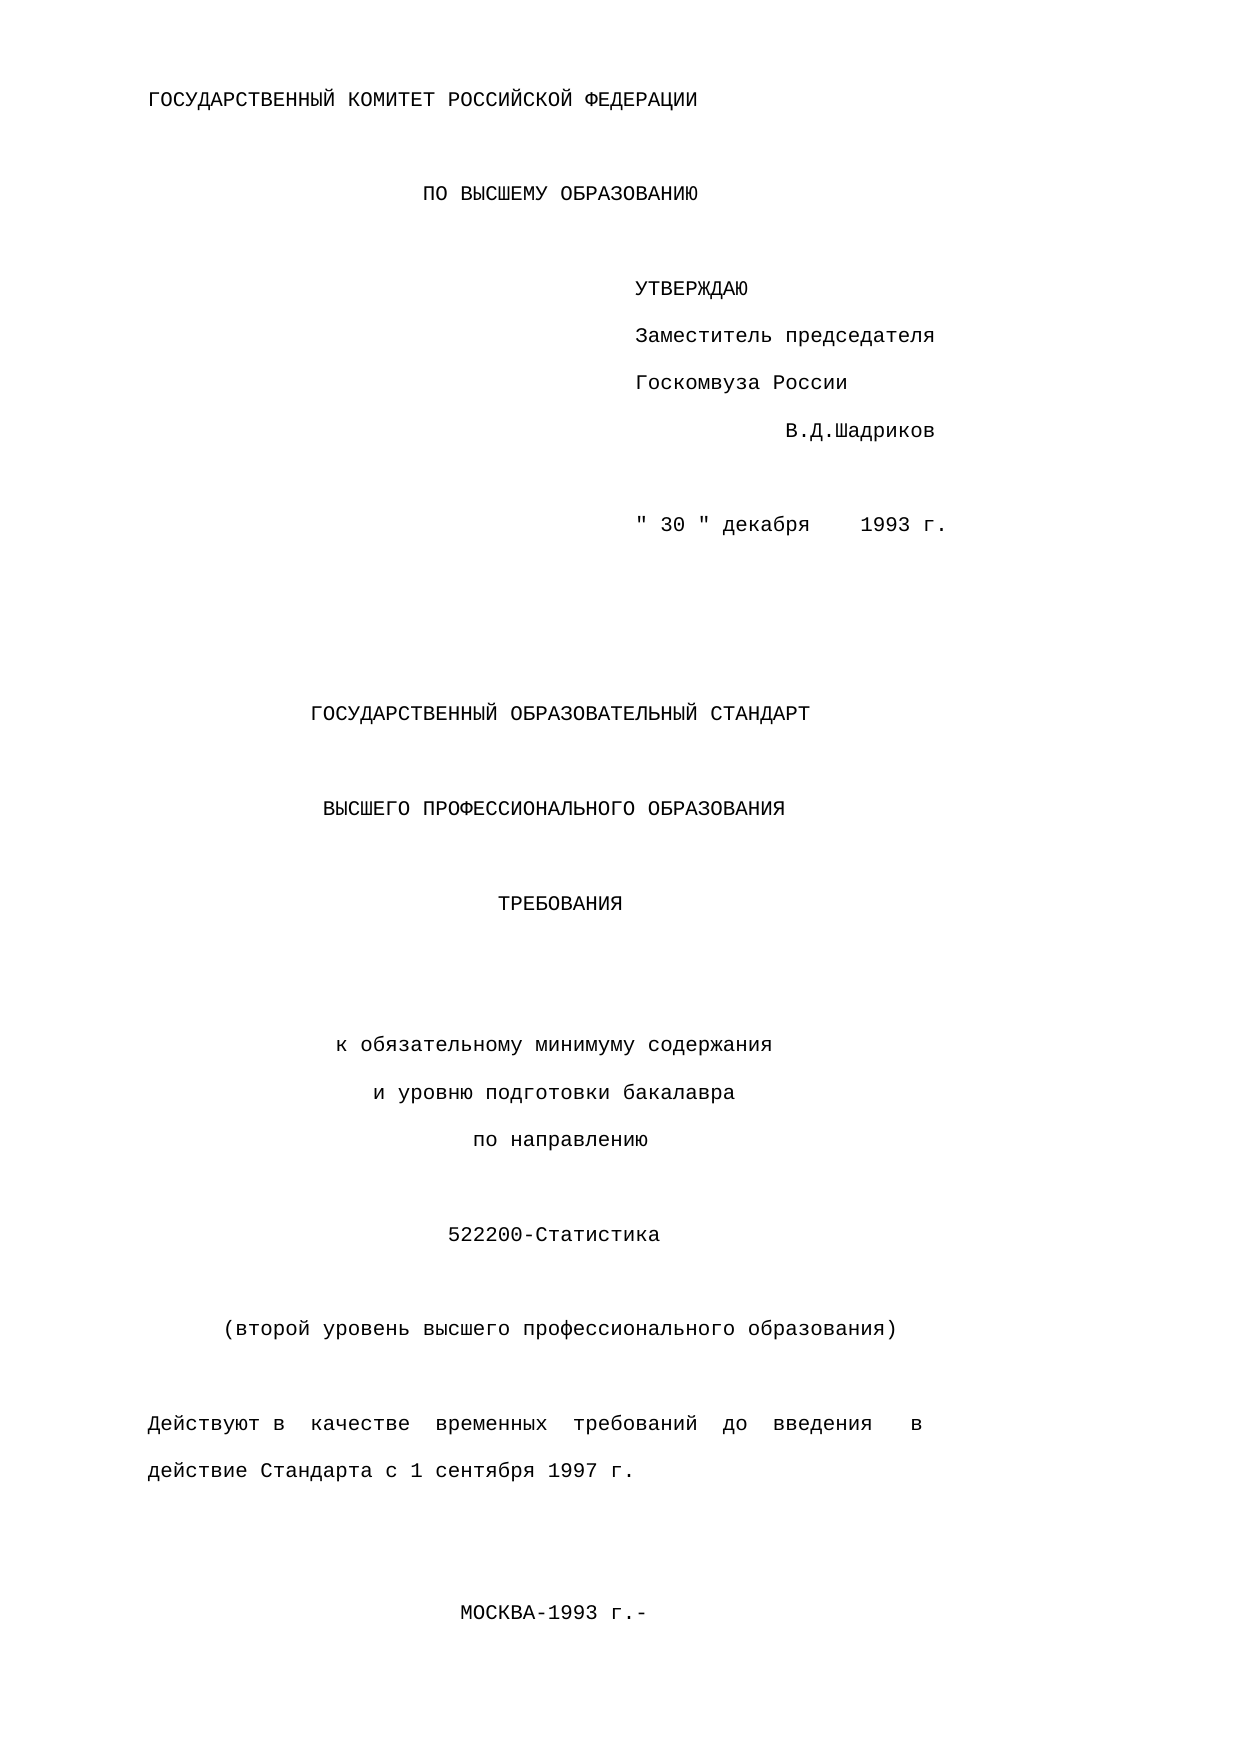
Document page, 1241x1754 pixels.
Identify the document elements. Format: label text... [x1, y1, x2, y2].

text ГОСУДАРСТВЕННЫЙ КОМИТЕТ РОССИЙСКОЙ ФЕДЕРАЦИИ [148, 89, 1152, 112]
text (второй уровень высшего профессионального образования) [148, 1318, 1152, 1342]
text УТВЕРЖДАЮ [148, 278, 1152, 301]
text к обязательному минимуму содержания [148, 1034, 1152, 1058]
text МОСКВА-1993 г.- [148, 1602, 1152, 1626]
text по направлению [148, 1129, 1152, 1153]
text " 30 " декабря 1993 г. [148, 514, 1152, 538]
text ПО ВЫСШЕМУ ОБРАЗОВАНИЮ [148, 183, 1152, 207]
text В.Д.Шадриков [148, 420, 1152, 443]
text ВЫСШЕГО ПРОФЕССИОНАЛЬНОГО ОБРАЗОВАНИЯ [148, 798, 1152, 822]
text 522200-Статистика [148, 1224, 1152, 1247]
text ТРЕБОВАНИЯ [148, 893, 1152, 916]
text ГОСУДАРСТВЕННЫЙ ОБРАЗОВАТЕЛЬНЫЙ СТАНДАРТ [148, 703, 1152, 727]
text действие Стандарта с 1 сентября 1997 г. [148, 1460, 1152, 1484]
text Действуют в качестве временных требований до введения в [148, 1413, 1152, 1436]
text и уровню подготовки бакалавра [148, 1082, 1152, 1105]
text Заместитель председателя [148, 325, 1152, 349]
text Госкомвуза России [148, 372, 1152, 396]
